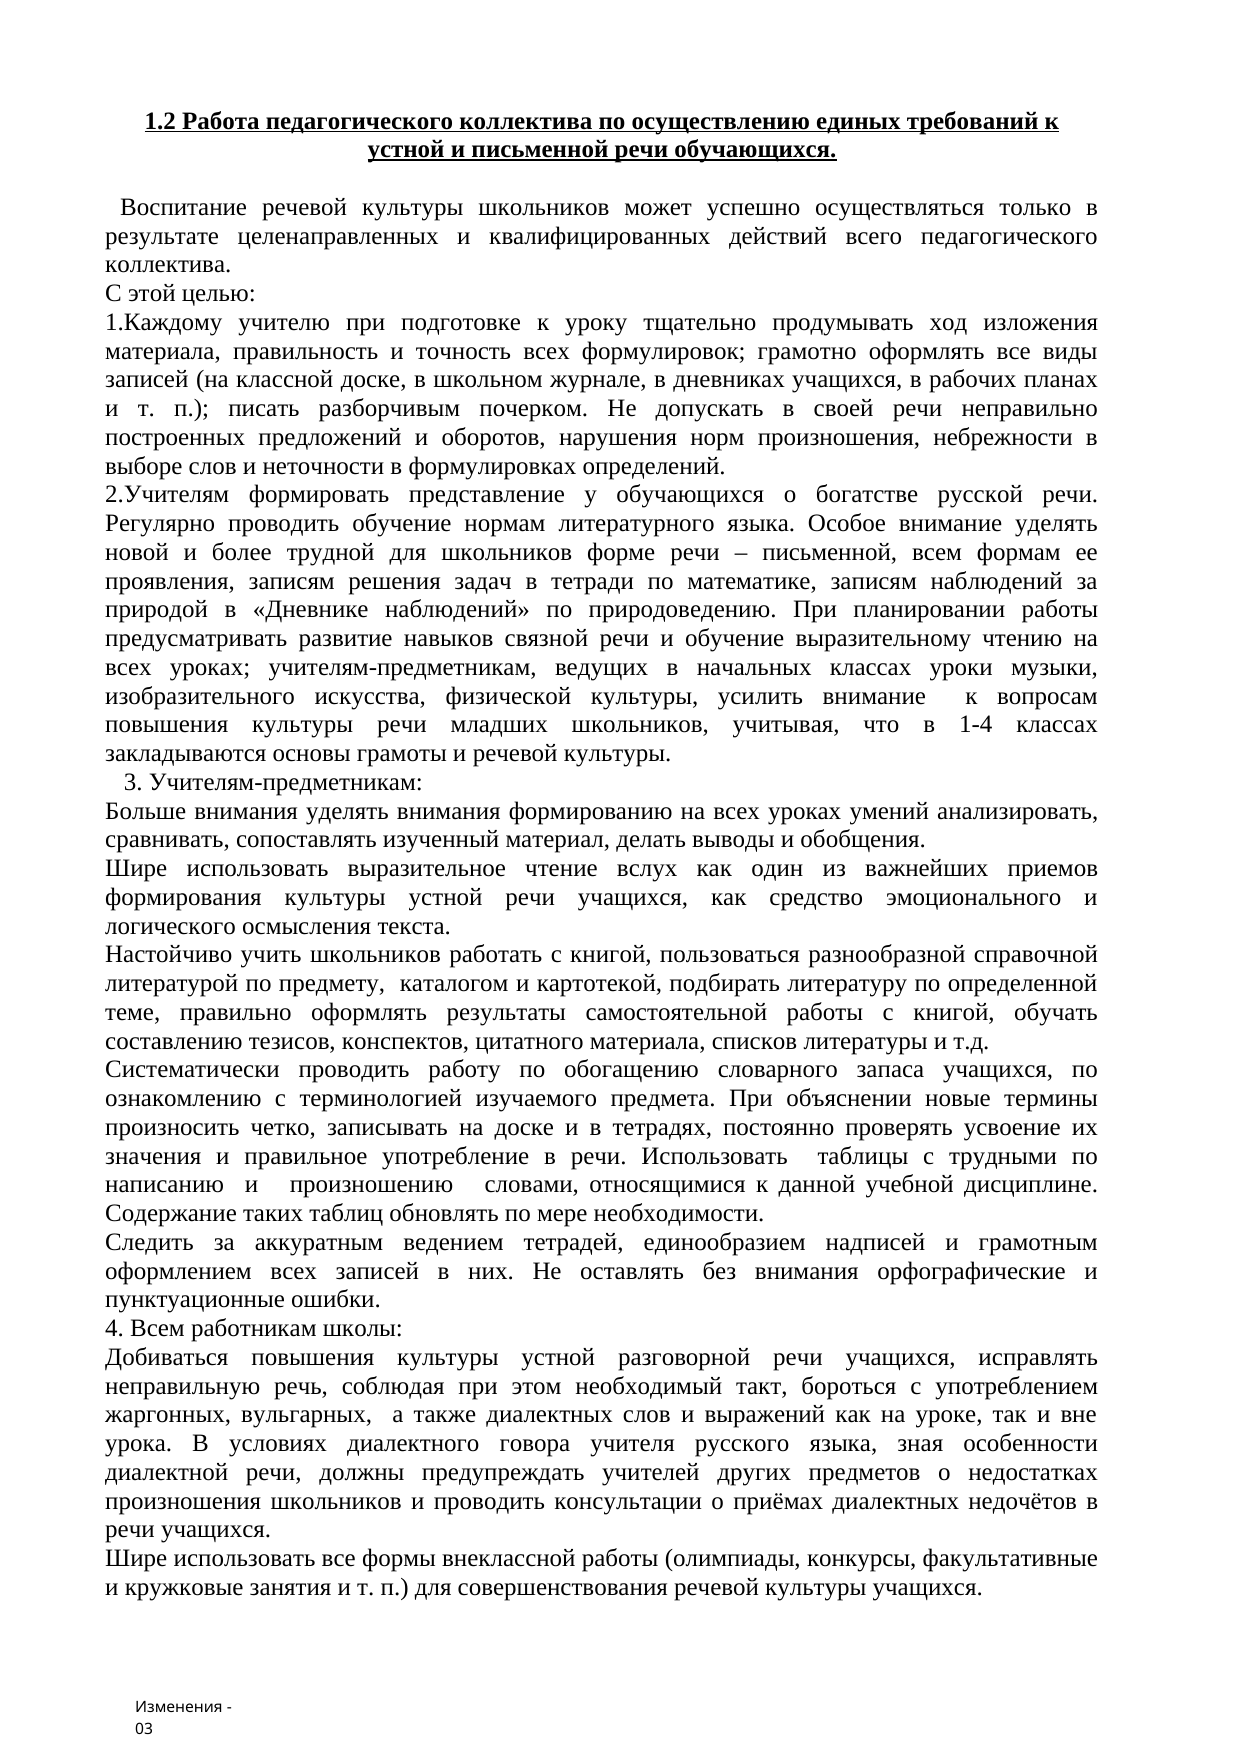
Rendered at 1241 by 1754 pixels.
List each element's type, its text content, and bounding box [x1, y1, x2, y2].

text Шире использовать выразительное чтение вслух как один из важнейших приемов формирования культуры устной речи учащихся, как средство эмоционального и логического осмысления текста. [105, 853, 1099, 939]
text Воспитание речевой культуры школьников может успешно осуществляться только в результате целенаправленных и квалифицированных действий всего педагогического коллектива. [105, 192, 1099, 278]
text Следить за аккуратным ведением тетрадей, единообразием надписей и грамотным оформлением всех записей в них. Не оставлять без внимания орфографические и пунктуационные ошибки. [105, 1227, 1099, 1313]
text 1.2 Работа педагогического коллектива по осуществлению единых требований к устной и письменной речи обучающихся. [105, 106, 1099, 163]
text Шире использовать все формы внеклассной работы (олимпиады, конкурсы, факультативные и кружковые занятия и т. п.) для совершенствования речевой культуры учащихся. [105, 1543, 1099, 1601]
text Систематически проводить работу по обогащению словарного запаса учащихся, по ознакомлению с терминологией изучаемого предмета. При объяснении новые термины произносить четко, записывать на доске и в тетрадях, постоянно проверять усвоение их значения и правильное употребление в речи. Использовать таблицы с трудными по написанию и произношению словами, относящимися к данной учебной дисциплине. Содержание таких таблиц обновлять по мере необходимости. [105, 1054, 1099, 1227]
text С этой целью: [105, 278, 1099, 307]
text Добиваться повышения культуры устной разговорной речи учащихся, исправлять неправильную речь, соблюдая при этом необходимый такт, бороться с употреблением жаргонных, вульгарных, а также диалектных слов и выражений как на уроке, так и вне урока. В условиях диалектного говора учителя русского языка, зная особенности диалектной речи, должны предупреждать учителей других предметов о недостатках произношения школьников и проводить консультации о приёмах диалектных недочётов в речи учащихся. [105, 1342, 1099, 1543]
text 1.Каждому учителю при подготовке к уроку тщательно продумывать ход изложения материала, правильность и точность всех формулировок; грамотно оформлять все виды записей (на классной доске, в школьном журнале, в дневниках учащихся, в рабочих планах и т. п.); писать разборчивым почерком. Не допускать в своей речи неправильно построенных предложений и оборотов, нарушения норм произношения, небрежности в выборе слов и неточности в формулировках определений. [105, 307, 1099, 479]
text 4. Всем работникам школы: [105, 1313, 1099, 1342]
text 2.Учителям формировать представление у обучающихся о богатстве русской речи. Регулярно проводить обучение нормам литературного языка. Особое внимание уделять новой и более трудной для школьников форме речи – письменной, всем формам ее проявления, записям решения задач в тетради по математике, записям наблюдений за природой в «Дневнике наблюдений» по природоведению. При планировании работы предусматривать развитие навыков связной речи и обучение выразительному чтению на всех уроках; учителям-предметникам, ведущих в начальных классах уроки музыки, изобразительного искусства, физической культуры, усилить внимание к вопросам повышения культуры речи младших школьников, учитывая, что в 1-4 классах закладываются основы грамоты и речевой культуры. [105, 479, 1099, 767]
text Больше внимания уделять внимания формированию на всех уроках умений анализировать, сравнивать, сопоставлять изученный материал, делать выводы и обобщения. [105, 796, 1099, 853]
text Настойчиво учить школьников работать с книгой, пользоваться разнообразной справочной литературой по предмету, каталогом и картотекой, подбирать литературу по определенной теме, правильно оформлять результаты самостоятельной работы с книгой, обучать составлению тезисов, конспектов, цитатного материала, списков литературы и т.д. [105, 939, 1099, 1054]
text 3. Учителям-предметникам: [105, 767, 1099, 796]
